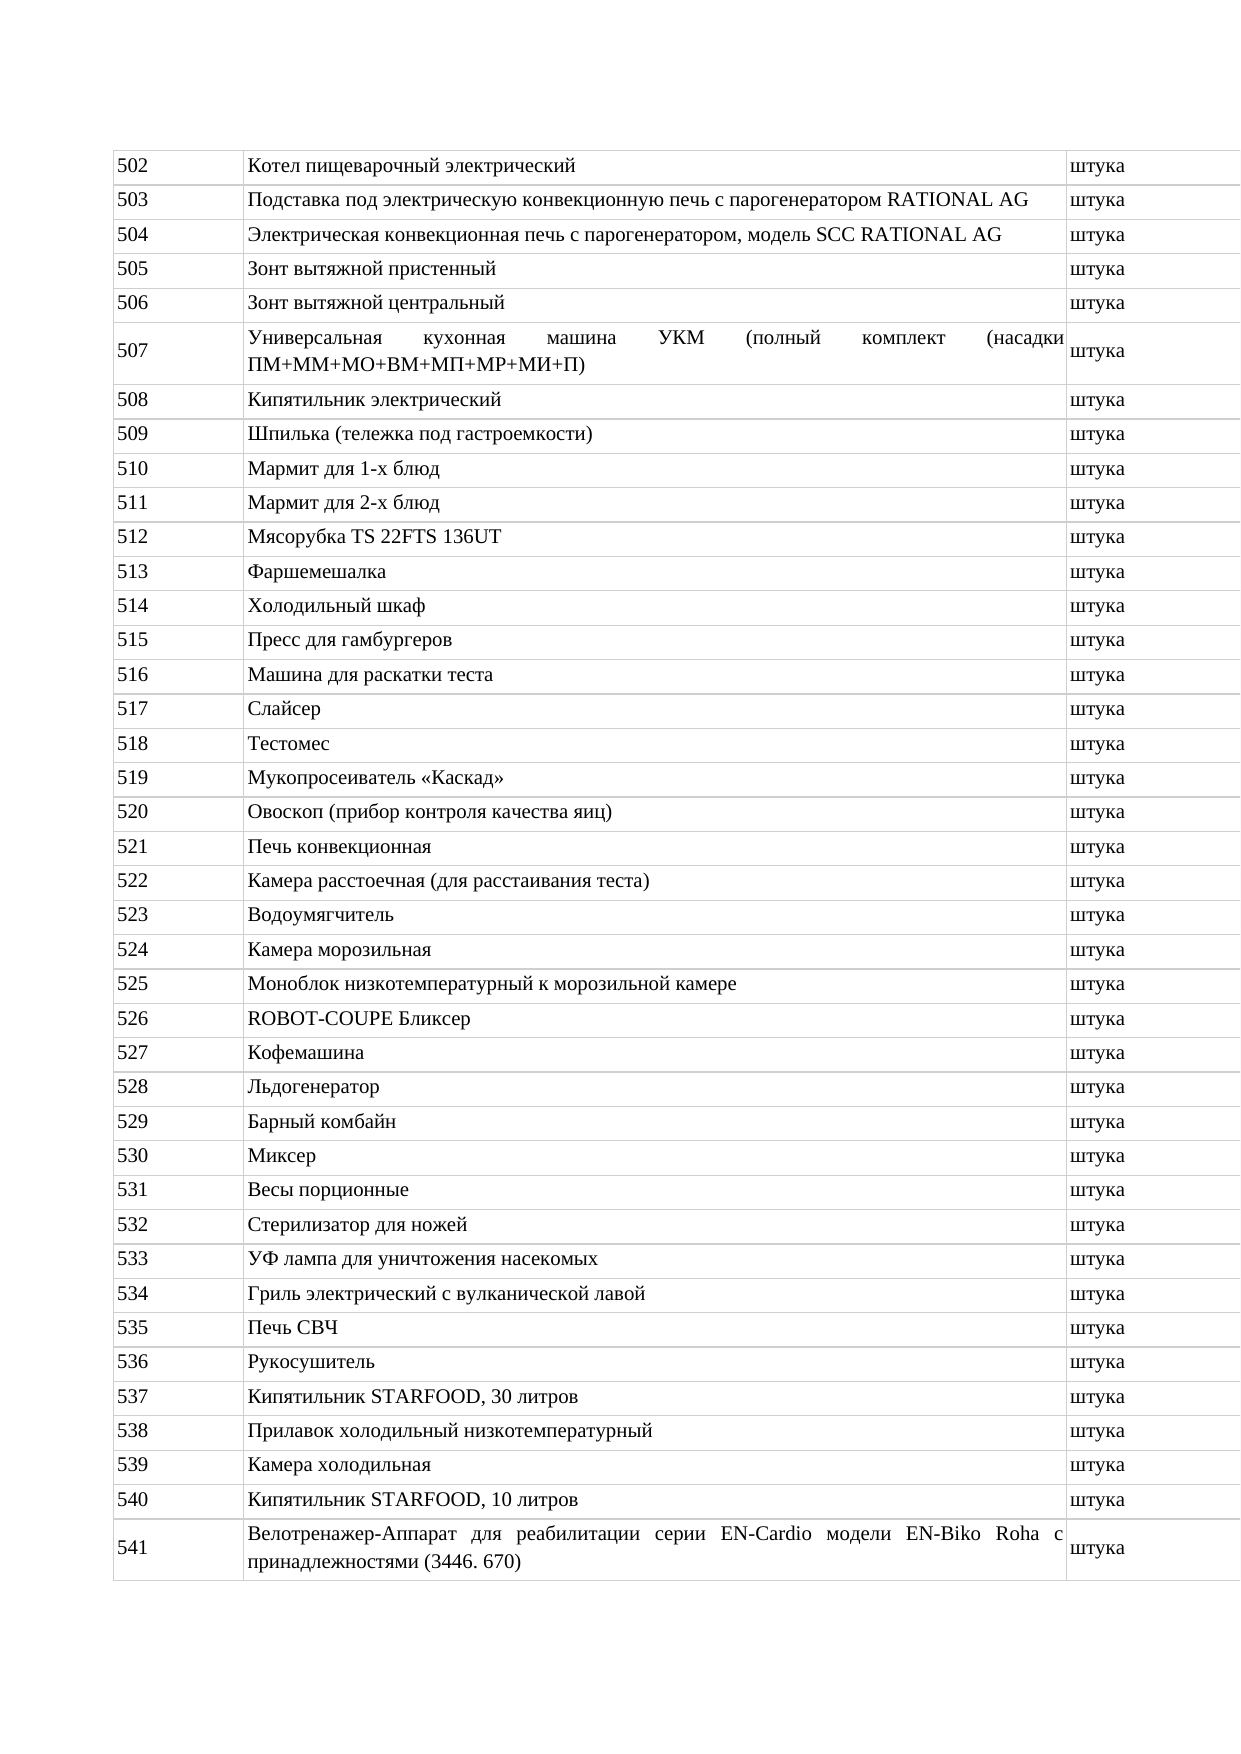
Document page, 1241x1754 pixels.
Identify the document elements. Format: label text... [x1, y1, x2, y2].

table_cell 507 [114, 323, 243, 384]
table_cell штука [1067, 1107, 1240, 1140]
table_cell 516 [114, 660, 243, 693]
table_cell 530 [114, 1141, 243, 1174]
table_cell штука [1067, 695, 1240, 728]
table_cell Тестомес [244, 729, 1066, 762]
table_cell штука [1067, 1141, 1240, 1174]
table_cell 523 [114, 901, 243, 934]
table_cell Кипятильник STARFOOD, 10 литров [244, 1485, 1066, 1518]
table_cell штука [1067, 626, 1240, 659]
table_cell Водоумягчитель [244, 901, 1066, 934]
table_cell 505 [114, 254, 243, 287]
table_cell Зонт вытяжной пристенный [244, 254, 1066, 287]
table_cell штука [1067, 1210, 1240, 1243]
table_cell Миксер [244, 1141, 1066, 1174]
table_cell Мармит для 2-х блюд [244, 488, 1066, 521]
table_cell 517 [114, 695, 243, 728]
table_cell штука [1067, 1279, 1240, 1312]
table_cell штука [1067, 323, 1240, 384]
table_cell 509 [114, 420, 243, 453]
table_cell Камера расстоечная (для расстаивания теста) [244, 866, 1066, 899]
table_cell 502 [114, 151, 243, 184]
table_cell 540 [114, 1485, 243, 1518]
table_cell 512 [114, 523, 243, 556]
table_cell 521 [114, 832, 243, 865]
table_cell 508 [114, 385, 243, 418]
table_cell штука [1067, 832, 1240, 865]
table_cell Барный комбайн [244, 1107, 1066, 1140]
table_cell 526 [114, 1004, 243, 1037]
table_cell штука [1067, 866, 1240, 899]
table_cell штука [1067, 901, 1240, 934]
table_cell Печь СВЧ [244, 1313, 1066, 1346]
table_cell Зонт вытяжной центральный [244, 289, 1066, 322]
table_cell Универсальная кухонная машина УКМ (полный комплект (насадки ПМ+ММ+МО+ВМ+МП+МР+МИ+П) [244, 323, 1066, 384]
table_cell 528 [114, 1073, 243, 1106]
table_cell штука [1067, 289, 1240, 322]
table_cell 531 [114, 1176, 243, 1209]
table_cell штука [1067, 488, 1240, 521]
table_cell Прилавок холодильный низкотемпературный [244, 1416, 1066, 1449]
table_cell штука [1067, 935, 1240, 968]
table_cell штука [1067, 254, 1240, 287]
table_cell Мармит для 1-х блюд [244, 454, 1066, 487]
table_cell 535 [114, 1313, 243, 1346]
table_cell штука [1067, 660, 1240, 693]
table_cell 524 [114, 935, 243, 968]
table_cell штука [1067, 151, 1240, 184]
table_cell 514 [114, 591, 243, 624]
table_cell 536 [114, 1348, 243, 1381]
table_cell 525 [114, 970, 243, 1003]
table_cell Рукосушитель [244, 1348, 1066, 1381]
table_cell штука [1067, 186, 1240, 219]
table_cell Кипятильник электрический [244, 385, 1066, 418]
table_cell Стерилизатор для ножей [244, 1210, 1066, 1243]
table_cell 513 [114, 557, 243, 590]
table_cell штука [1067, 1038, 1240, 1071]
table_cell штука [1067, 1416, 1240, 1449]
table_cell штука [1067, 763, 1240, 796]
table_cell Холодильный шкаф [244, 591, 1066, 624]
table_cell штука [1067, 454, 1240, 487]
table_cell штука [1067, 1451, 1240, 1484]
table_cell Слайсер [244, 695, 1066, 728]
table_cell Шпилька (тележка под гастроемкости) [244, 420, 1066, 453]
table_cell Овоскоп (прибор контроля качества яиц) [244, 798, 1066, 831]
table_cell 511 [114, 488, 243, 521]
table_cell штука [1067, 1313, 1240, 1346]
table_cell штука [1067, 557, 1240, 590]
table_cell Весы порционные [244, 1176, 1066, 1209]
table_cell штука [1067, 1245, 1240, 1278]
table_cell штука [1067, 1004, 1240, 1037]
table_cell Печь конвекционная [244, 832, 1066, 865]
table_cell Камера морозильная [244, 935, 1066, 968]
table_cell Гриль электрический с вулканической лавой [244, 1279, 1066, 1312]
table_cell Льдогенератор [244, 1073, 1066, 1106]
table_cell УФ лампа для уничтожения насекомых [244, 1245, 1066, 1278]
table_cell штука [1067, 420, 1240, 453]
table_cell Моноблок низкотемпературный к морозильной камере [244, 970, 1066, 1003]
table_cell штука [1067, 1520, 1240, 1580]
table_cell Подставка под электрическую конвекционную печь с парогенератором RATIONAL AG [244, 186, 1066, 219]
table_cell штука [1067, 523, 1240, 556]
table_cell Мясорубка TS 22FTS 136UT [244, 523, 1066, 556]
table_cell ROBOT-COUPE Бликсер [244, 1004, 1066, 1037]
table_cell Мукопросеиватель «Каскад» [244, 763, 1066, 796]
table_cell штука [1067, 1348, 1240, 1381]
table_cell 503 [114, 186, 243, 219]
table_cell штука [1067, 798, 1240, 831]
table_cell 527 [114, 1038, 243, 1071]
table_cell штука [1067, 1176, 1240, 1209]
table_cell штука [1067, 1485, 1240, 1518]
table_cell 515 [114, 626, 243, 659]
table_cell 510 [114, 454, 243, 487]
table_cell Электрическая конвекционная печь с парогенератором, модель SCC RATIONAL AG [244, 220, 1066, 253]
table_cell 539 [114, 1451, 243, 1484]
table_cell Велотренажер-Аппарат для реабилитации серии EN-Cardio модели EN-Biko Roha с принадлежностями (3446. 670) [244, 1520, 1066, 1580]
table_cell 519 [114, 763, 243, 796]
table_cell Машина для раскатки теста [244, 660, 1066, 693]
table_cell Пресс для гамбургеров [244, 626, 1066, 659]
table_cell 522 [114, 866, 243, 899]
table_cell 538 [114, 1416, 243, 1449]
table_cell штука [1067, 385, 1240, 418]
table_cell 529 [114, 1107, 243, 1140]
table_cell 537 [114, 1382, 243, 1415]
table_cell 520 [114, 798, 243, 831]
table_cell 532 [114, 1210, 243, 1243]
table_cell 541 [114, 1520, 243, 1580]
table_cell Камера холодильная [244, 1451, 1066, 1484]
table_cell штука [1067, 220, 1240, 253]
table_cell 534 [114, 1279, 243, 1312]
table_cell Фаршемешалка [244, 557, 1066, 590]
table_cell 506 [114, 289, 243, 322]
table_cell 504 [114, 220, 243, 253]
table_cell Котел пищеварочный электрический [244, 151, 1066, 184]
table_cell Кипятильник STARFOOD, 30 литров [244, 1382, 1066, 1415]
table_cell штука [1067, 1073, 1240, 1106]
table_cell 518 [114, 729, 243, 762]
table_cell штука [1067, 729, 1240, 762]
table_cell Кофемашина [244, 1038, 1066, 1071]
table_cell штука [1067, 970, 1240, 1003]
table_cell штука [1067, 591, 1240, 624]
table_cell штука [1067, 1382, 1240, 1415]
table_cell 533 [114, 1245, 243, 1278]
